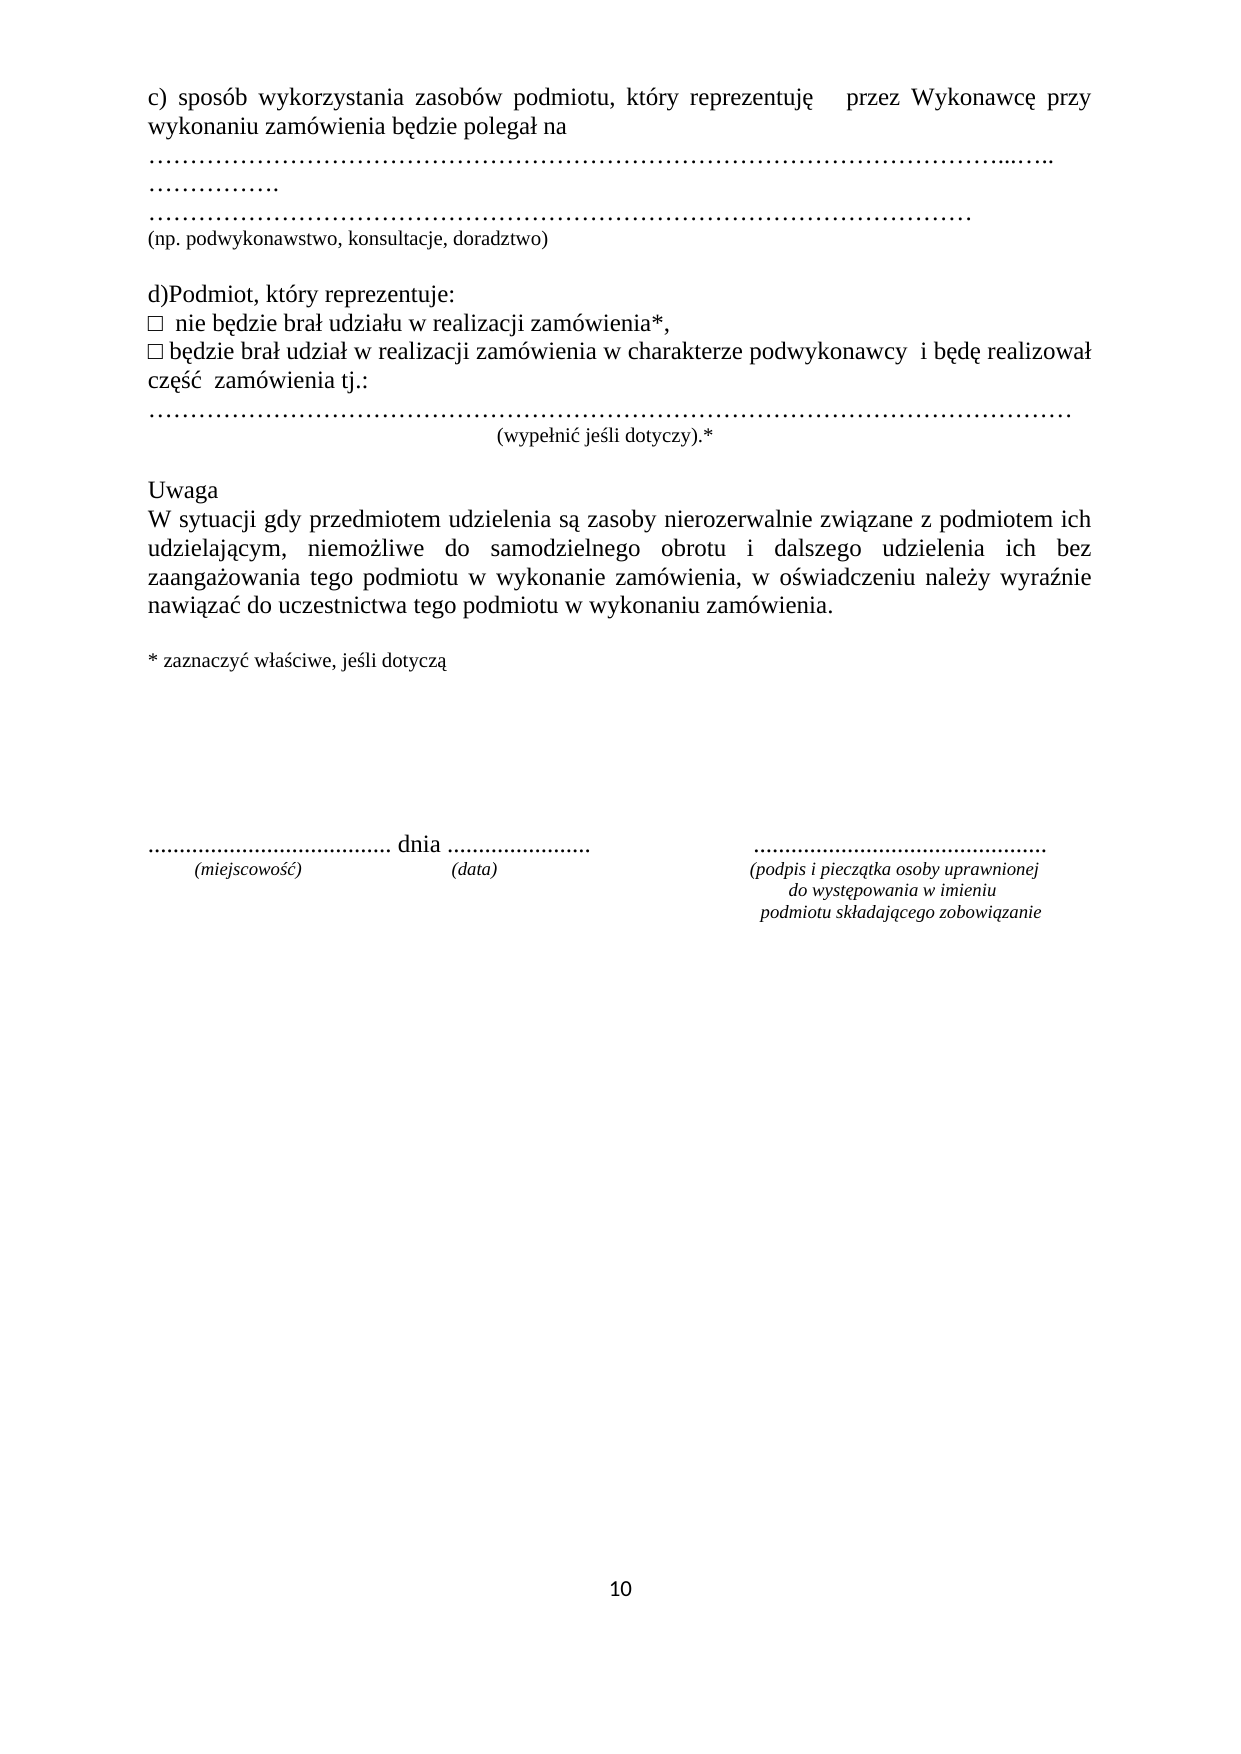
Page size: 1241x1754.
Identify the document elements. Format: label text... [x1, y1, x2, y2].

text do występowania w imieniu [148, 879, 1093, 901]
text podmiotu składającego zobowiązanie [148, 901, 1093, 922]
text (miejscowość) (data) (podpis i pieczątka osoby uprawnionej [148, 857, 1093, 879]
text d)Podmiot, który reprezentuje: [148, 279, 1093, 308]
text …………………………………………………………………………………………...…..…………….……………………………………………………………………………………… [148, 140, 1093, 226]
text ....................................... dnia ....................... ............................................... [148, 829, 1093, 857]
text ………………………………………………………………………………………………… [148, 394, 1093, 423]
text (wypełnić jeśli dotyczy).* [148, 423, 1093, 447]
text * zaznaczyć właściwe, jeśli dotyczą [148, 648, 1093, 672]
text W sytuacji gdy przedmiotem udzielenia są zasoby nierozerwalnie związane z podmiotem ich udzielającym, niemożliwe do samodzielnego obrotu i dalszego udzielenia ich bez zaangażowania tego podmiotu w wykonanie zamówienia, w oświadczeniu należy wyraźnie nawiązać do uczestnictwa tego podmiotu w wykonaniu zamówienia. [148, 504, 1093, 619]
text c) sposób wykorzystania zasobów podmiotu, który reprezentuję przez Wykonawcę przy wykonaniu zamówienia będzie polegał na [148, 82, 1093, 140]
text Uwaga [148, 475, 1093, 504]
text □ będzie brał udział w realizacji zamówienia w charakterze podwykonawcy i będę realizował część zamówienia tj.: [148, 336, 1093, 394]
text □ nie będzie brał udziału w realizacji zamówienia*, [148, 308, 1093, 336]
text (np. podwykonawstwo, konsultacje, doradztwo) [148, 226, 1093, 250]
